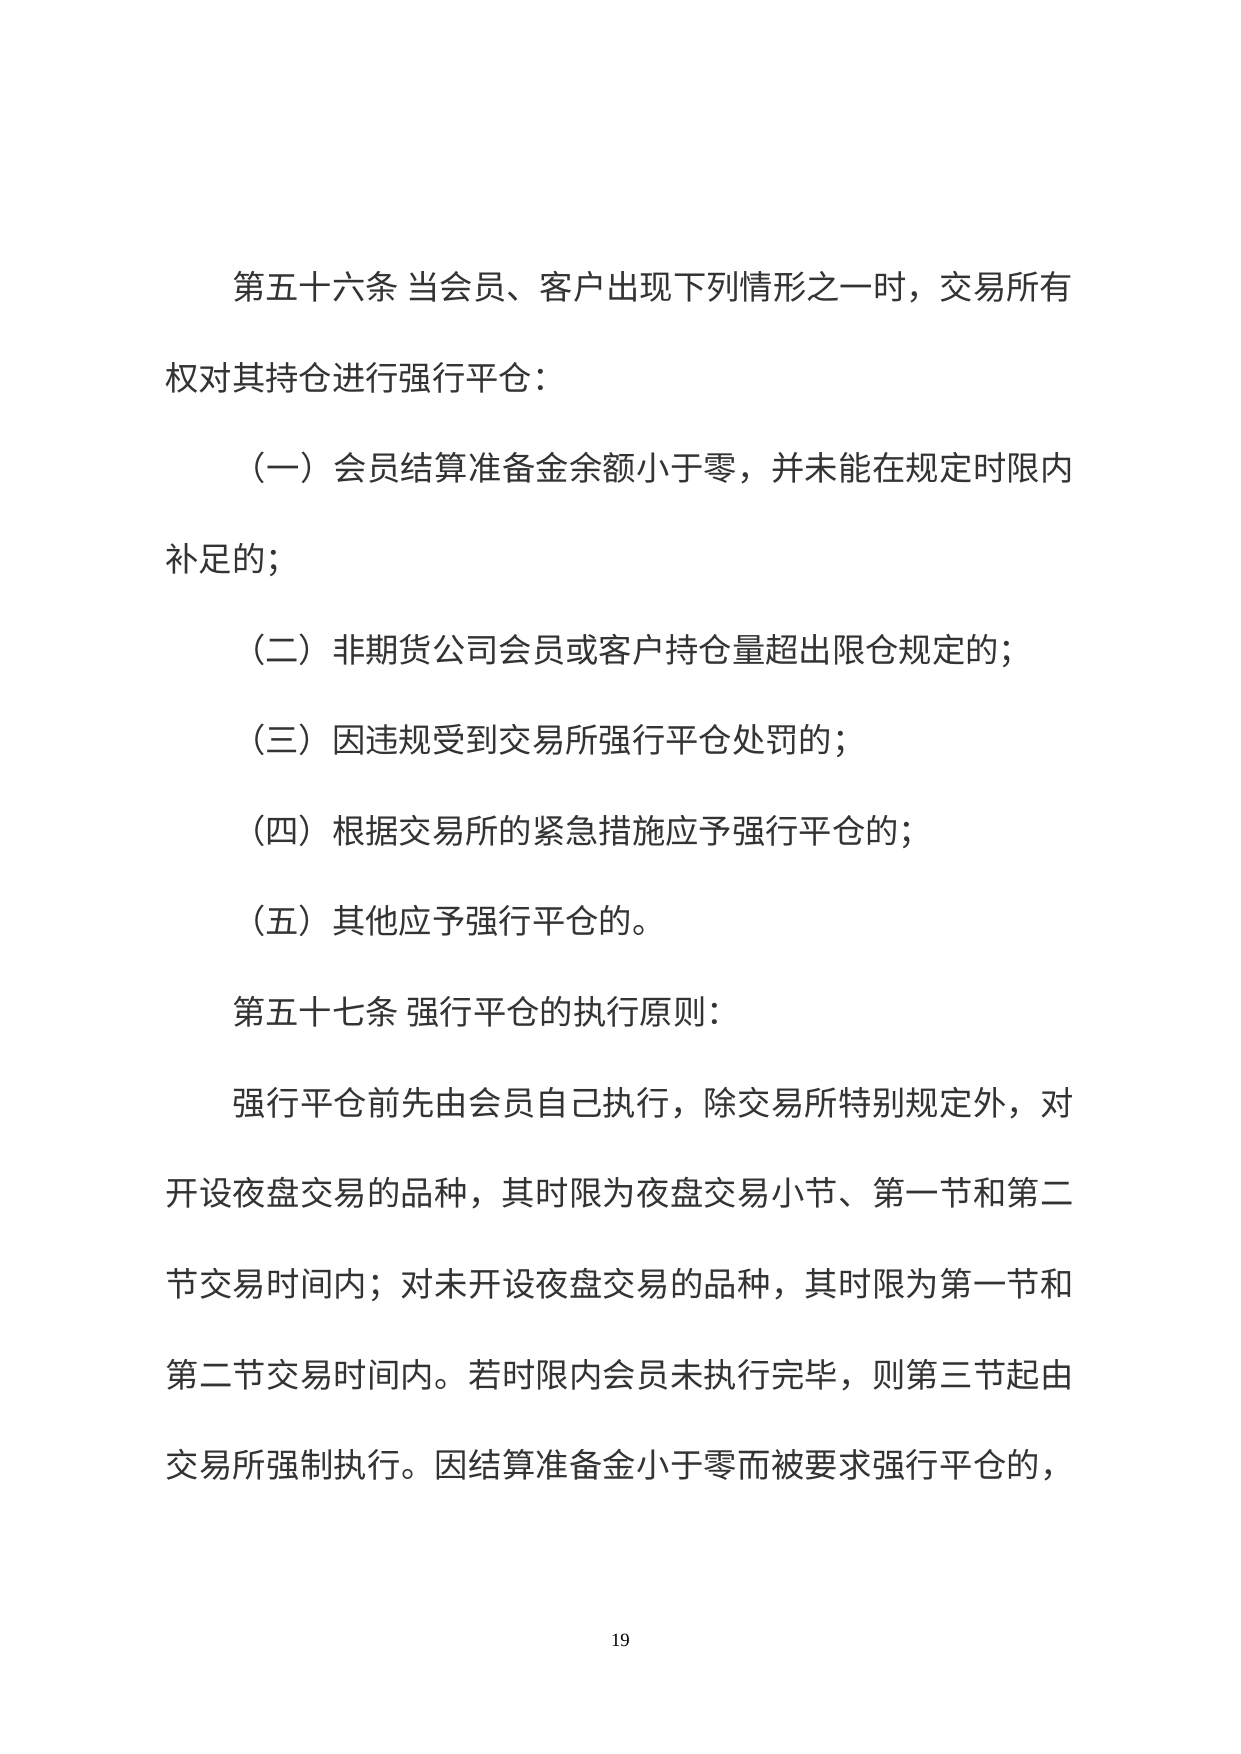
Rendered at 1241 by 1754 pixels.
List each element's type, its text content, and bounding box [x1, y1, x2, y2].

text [165, 1055, 1075, 1508]
text （一）会员结算准备金余额小于零，并未能在规定时限内补足的； [165, 421, 1075, 602]
text （五）其他应予强行平仓的。 [165, 874, 1075, 965]
text （四）根据交易所的紧急措施应予强行平仓的； [165, 783, 1075, 874]
text （二）非期货公司会员或客户持仓量超出限仓规定的； [165, 602, 1075, 693]
text 第五十六条 当会员、客户出现下列情形之一时，交易所有权对其持仓进行强行平仓： [165, 240, 1075, 421]
text 第五十七条 强行平仓的执行原则： [165, 965, 1075, 1055]
text （三）因违规受到交易所强行平仓处罚的； [165, 693, 1075, 783]
